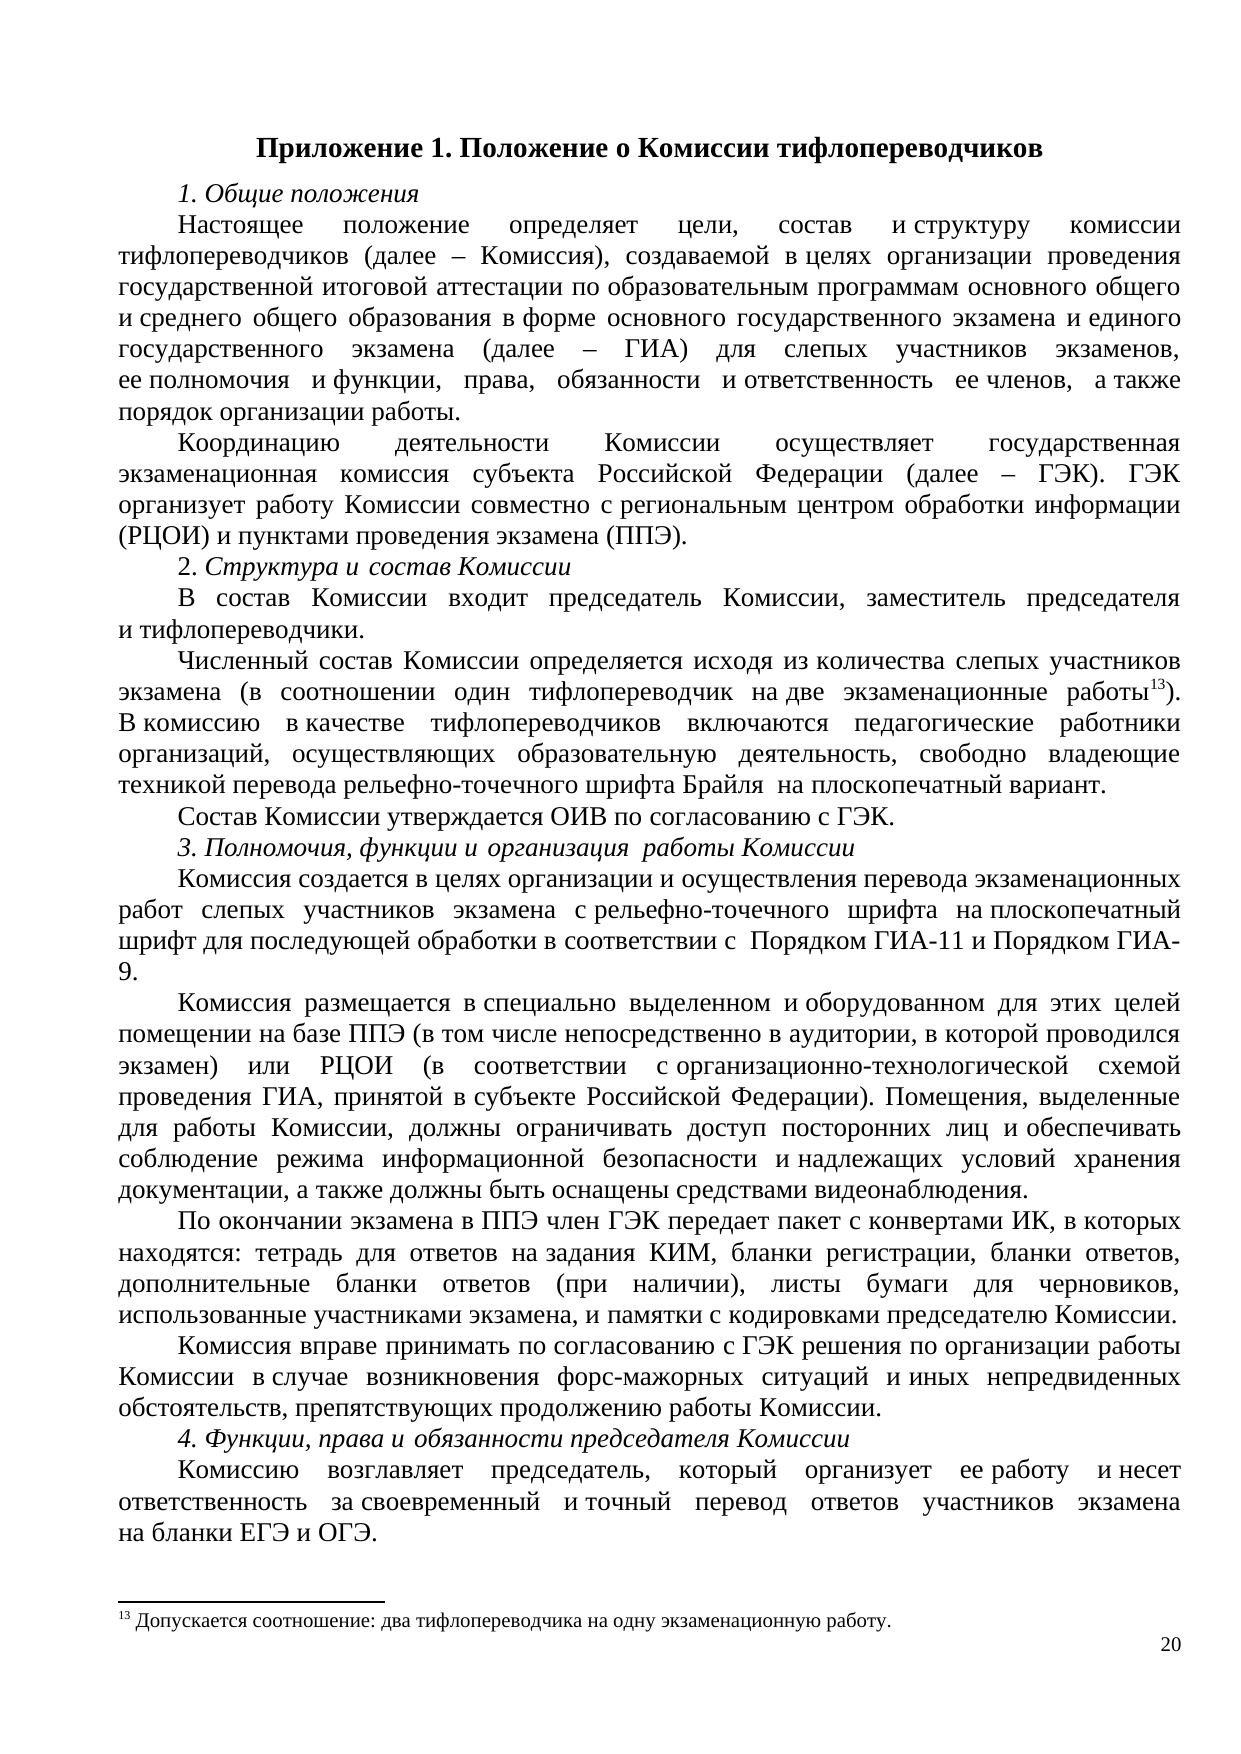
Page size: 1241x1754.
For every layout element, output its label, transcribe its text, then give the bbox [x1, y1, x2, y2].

text 3. Полномочия, функции и организация работы Комиссии [118, 831, 1181, 862]
subtitle Приложение 1. Положение о Комиссии тифлопереводчиков [118, 131, 1181, 164]
text 4. Функции, права и обязанности председателя Комиссии [118, 1422, 1181, 1454]
text 1. Общие положения [118, 177, 1181, 208]
text Комиссию возглавляет председатель, который организует ее работу и несет ответственность за своевременный и точный перевод ответов участников экзамена на бланки ЕГЭ и ОГЭ. [118, 1454, 1181, 1547]
text В состав Комиссии входит председатель Комиссии, заместитель председателя и тифлопереводчики. [118, 582, 1181, 644]
text Комиссия вправе принимать по согласованию с ГЭК решения по организации работы Комиссии в случае возникновения форс-мажорных ситуаций и иных непредвиденных обстоятельств, препятствующих продолжению работы Комиссии. [118, 1329, 1181, 1422]
text Настоящее положение определяет цели, состав и структуру комиссии тифлопереводчиков (далее – Комиссия), создаваемой в целях организации проведения государственной итоговой аттестации по образовательным программам основного общего и среднего общего образования в форме основного государственного экзамена и единого государственного экзамена (далее – ГИА) для слепых участников экзаменов, ее полномочия и функции, права, обязанности и ответственность ее членов, а также порядок организации работы. [118, 208, 1181, 426]
text По окончании экзамена в ППЭ член ГЭК передает пакет с конвертами ИК, в которых находятся: тетрадь для ответов на задания КИМ, бланки регистрации, бланки ответов, дополнительные бланки ответов (при наличии), листы бумаги для черновиков, использованные участниками экзамена, и памятки с кодировками председателю Комиссии. [118, 1204, 1181, 1329]
text 2. Структура и состав Комиссии [118, 550, 1181, 582]
text Комиссия размещается в специально выделенном и оборудованном для этих целей помещении на базе ППЭ (в том числе непосредственно в аудитории, в которой проводился экзамен) или РЦОИ (в соответствии с организационно-технологической схемой проведения ГИА, принятой в субъекте Российской Федерации). Помещения, выделенные для работы Комиссии, должны ограничивать доступ посторонних лиц и обеспечивать соблюдение режима информационной безопасности и надлежащих условий хранения документации, а также должны быть оснащены средствами видеонаблюдения. [118, 986, 1181, 1204]
text Состав Комиссии утверждается ОИВ по согласованию с ГЭК. [118, 799, 1181, 831]
text Численный состав Комиссии определяется исходя из количества слепых участников экзамена (в соотношении один тифлопереводчик на две экзаменационные работы). В комиссию в качестве тифлопереводчиков включаются педагогические работники организаций, осуществляющих образовательную деятельность, свободно владеющие техникой перевода рельефно-точечного шрифта Брайля на плоскопечатный вариант. [118, 644, 1181, 799]
text Координацию деятельности Комиссии осуществляет государственная экзаменационная комиссия субъекта Российской Федерации (далее – ГЭК). ГЭК организует работу Комиссии совместно с региональным центром обработки информации (РЦОИ) и пунктами проведения экзамена (ППЭ). [118, 426, 1181, 550]
text Комиссия создается в целях организации и осуществления перевода экзаменационных работ слепых участников экзамена с рельефно-точечного шрифта на плоскопечатный шрифт для последующей обработки в соответствии с Порядком ГИА-11 и Порядком ГИА-9. [118, 862, 1181, 986]
